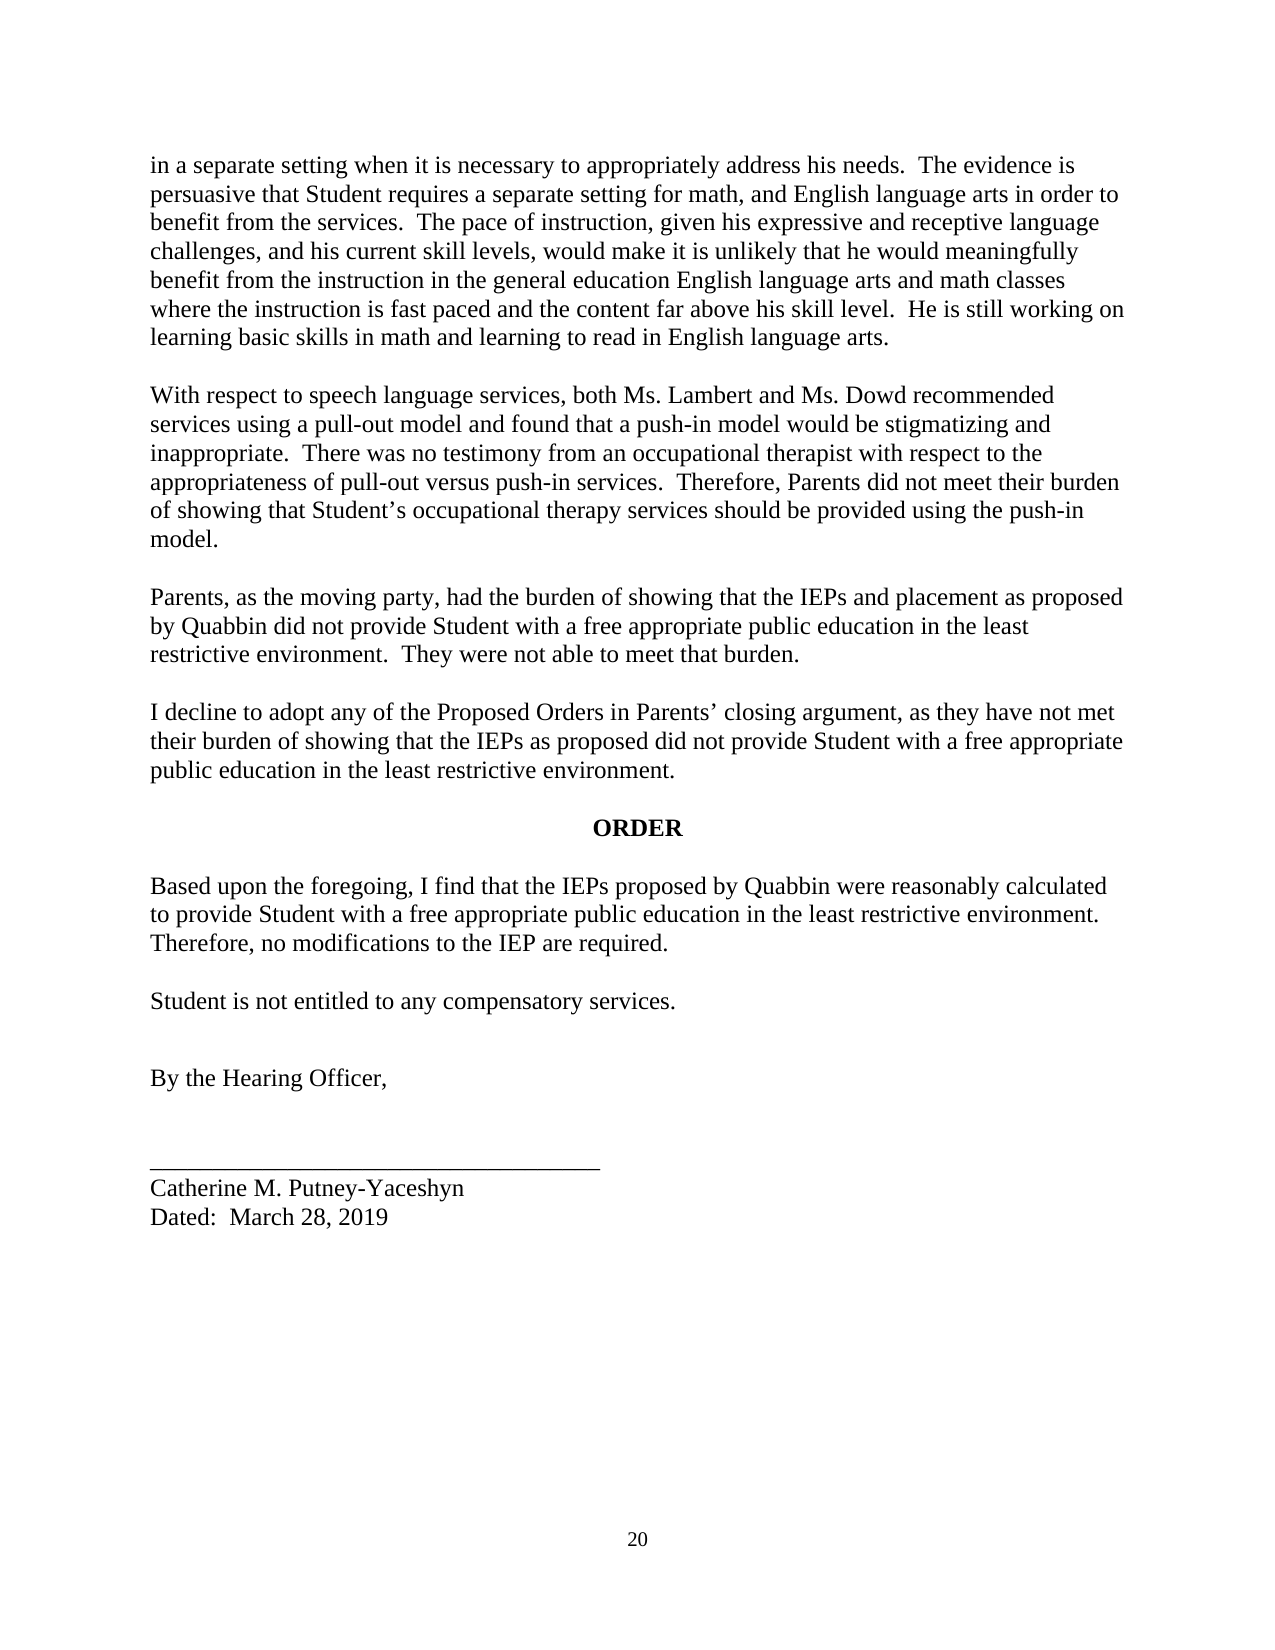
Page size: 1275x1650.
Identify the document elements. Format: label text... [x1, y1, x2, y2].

text ORDER [150, 813, 1125, 842]
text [150, 150, 1125, 294]
text Student is not entitled to any compensatory services. [150, 986, 1125, 1014]
text Based upon the foregoing, I find that the IEPs proposed by Quabbin were reasonably calculated to provide Student with a free appropriate public education in the least restrictive environment. Therefore, no modifications to the IEP are required. [150, 871, 1125, 957]
text ____________________________________ [150, 1144, 1125, 1173]
text Parents, as the moving party, had the burden of showing that the IEPs and placement as proposed by Quabbin did not provide Student with a free appropriate public education in the least restrictive environment. They were not able to meet that burden. [150, 582, 1125, 668]
text Catherine M. Putney-Yaceshyn [150, 1173, 1125, 1202]
text By the Hearing Officer, [150, 1063, 1125, 1091]
text Dated: March 28, 2019 [150, 1202, 1125, 1231]
text With respect to speech language services, both Ms. Lambert and Ms. Dowd recommended services using a pull-out model and found that a push-in model would be stigmatizing and inappropriate. There was no testimony from an occupational therapist with respect to the appropriateness of pull-out versus push-in services. Therefore, Parents did not meet their burden of showing that Student’s occupational therapy services should be provided using the push-in model. [219, 380, 1125, 553]
text I decline to adopt any of the Proposed Orders in Parents’ closing argument, as they have not met their burden of showing that the IEPs as proposed did not provide Student with a free appropriate public education in the least restrictive environment. [150, 697, 1125, 784]
